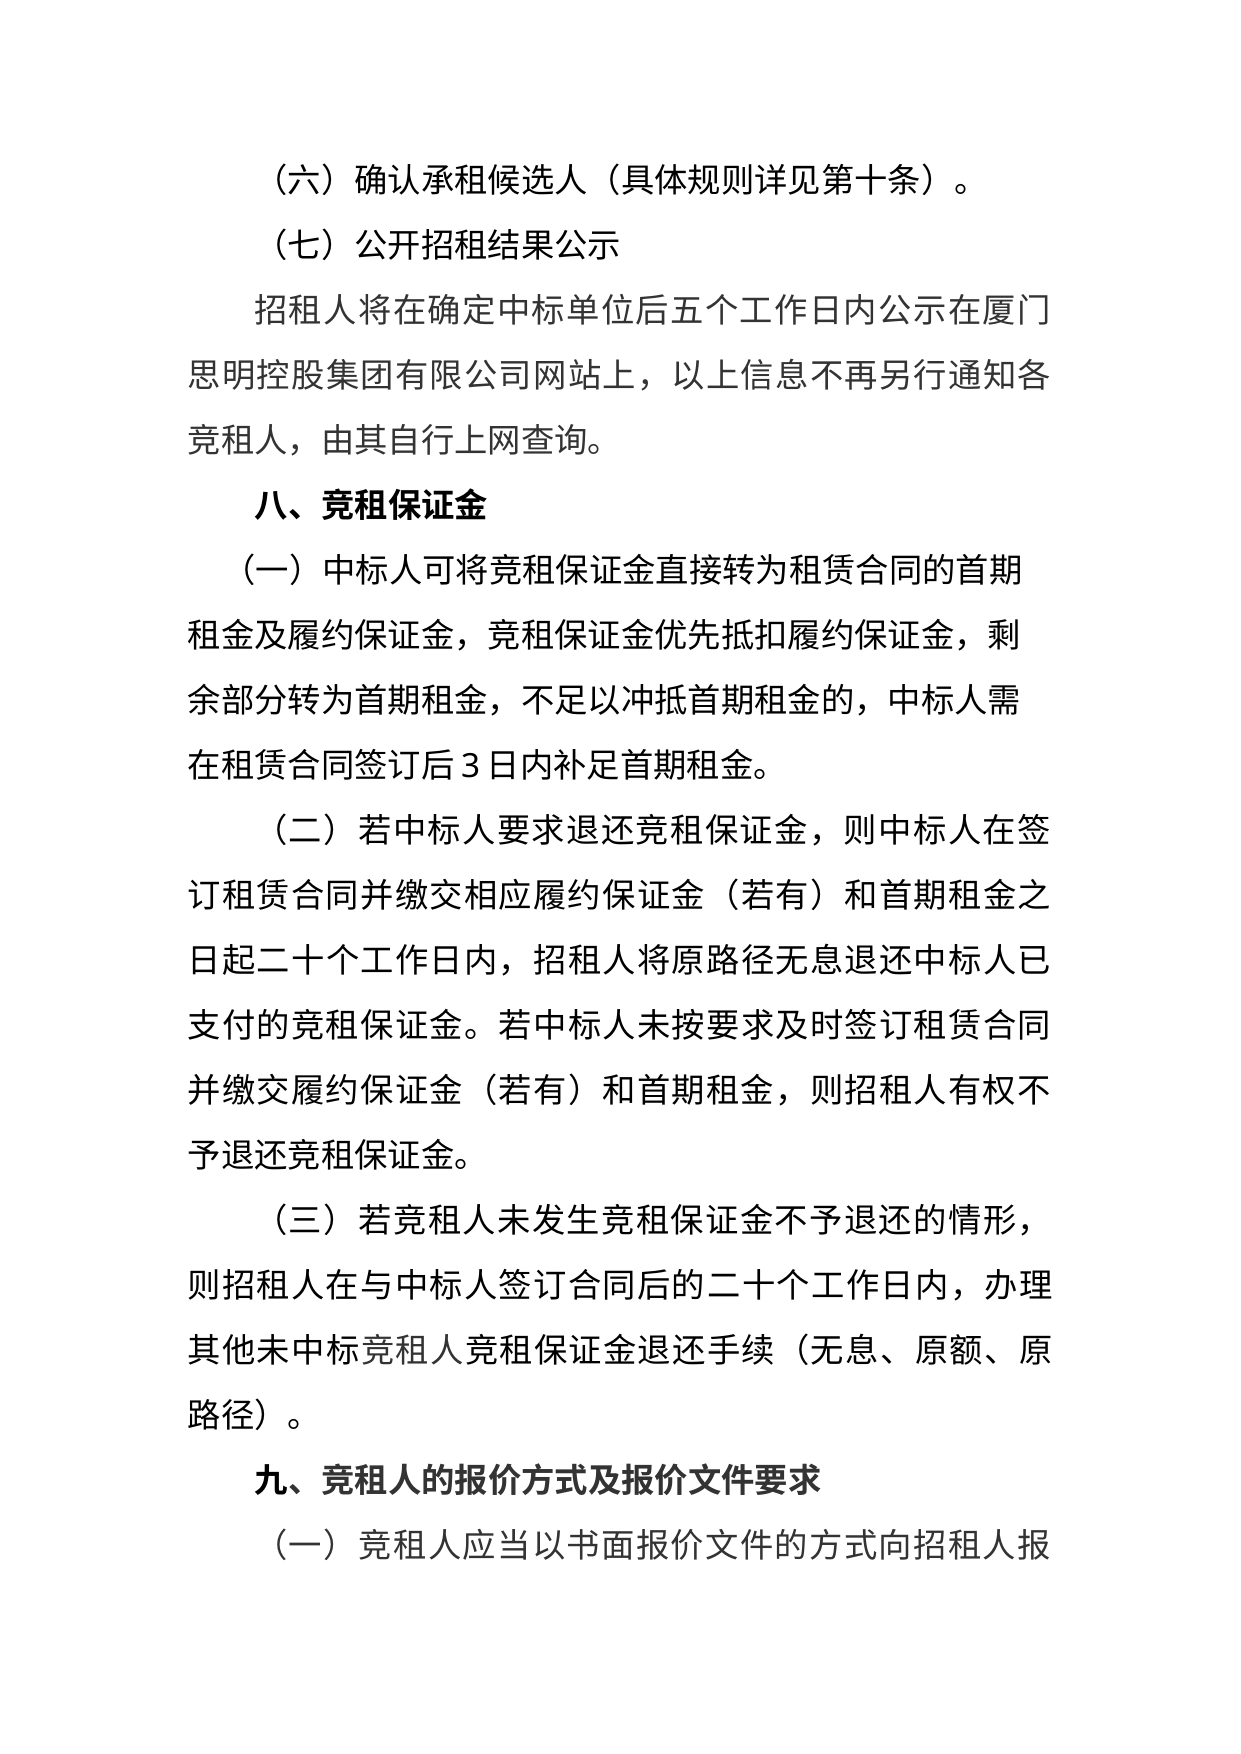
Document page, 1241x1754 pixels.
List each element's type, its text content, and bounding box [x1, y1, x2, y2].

text 八、竞租保证金 [187, 471, 1053, 536]
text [187, 1511, 1053, 1576]
text 招租人将在确定中标单位后五个工作日内公示在厦门思明控股集团有限公司网站上，以上信息不再另行通知各竞租人，由其自行上网查询。 [187, 276, 1053, 471]
text （二）若中标人要求退还竞租保证金，则中标人在签订租赁合同并缴交相应履约保证金（若有）和首期租金之日起二十个工作日内，招租人将原路径无息退还中标人已支付的竞租保证金。若中标人未按要求及时签订租赁合同并缴交履约保证金（若有）和首期租金，则招租人有权不予退还竞租保证金。 [187, 796, 1053, 1186]
text （七）公开招租结果公示 [187, 211, 1053, 276]
text 九、竞租人的报价方式及报价文件要求 [187, 1446, 1053, 1511]
text （六）确认承租候选人（具体规则详见第十条）。 [187, 146, 1053, 211]
text （三）若竞租人未发生竞租保证金不予退还的情形，则招租人在与中标人签订合同后的二十个工作日内，办理其他未中标竞租人竞租保证金退还手续（无息、原额、原路径）。 [187, 1186, 1053, 1446]
text （一）中标人可将竞租保证金直接转为租赁合同的首期租金及履约保证金，竞租保证金优先抵扣履约保证金，剩余部分转为首期租金，不足以冲抵首期租金的，中标人需在租赁合同签订后3日内补足首期租金。 [187, 536, 1053, 796]
